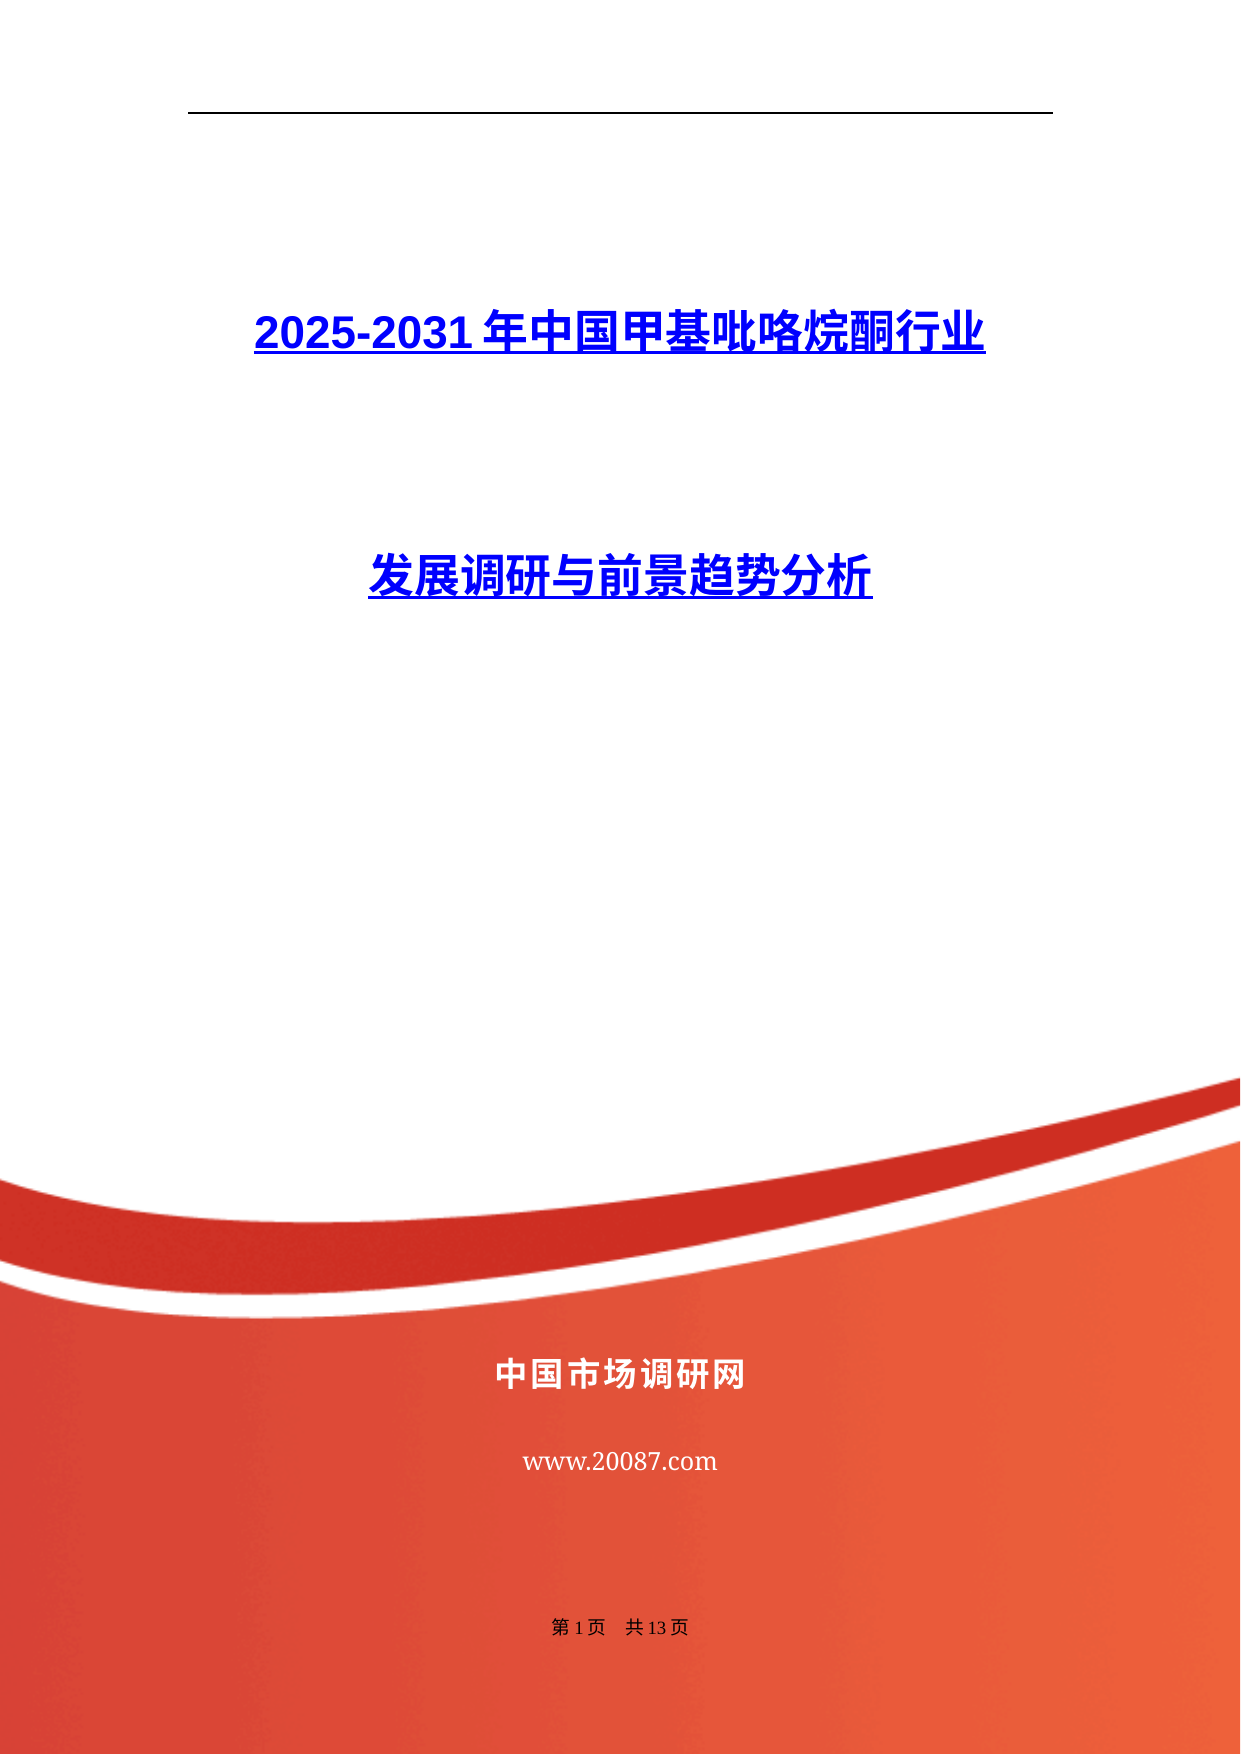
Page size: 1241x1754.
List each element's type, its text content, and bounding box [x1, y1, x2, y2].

subtitle 中国市场调研网 [187, 1339, 1053, 1404]
text www.20087.com [187, 1428, 1053, 1493]
table_header 2025-2031年中国甲基吡咯烷酮行业发展调研与前景趋势分析 [188, 207, 1053, 773]
picture [0, 1006, 1241, 1754]
